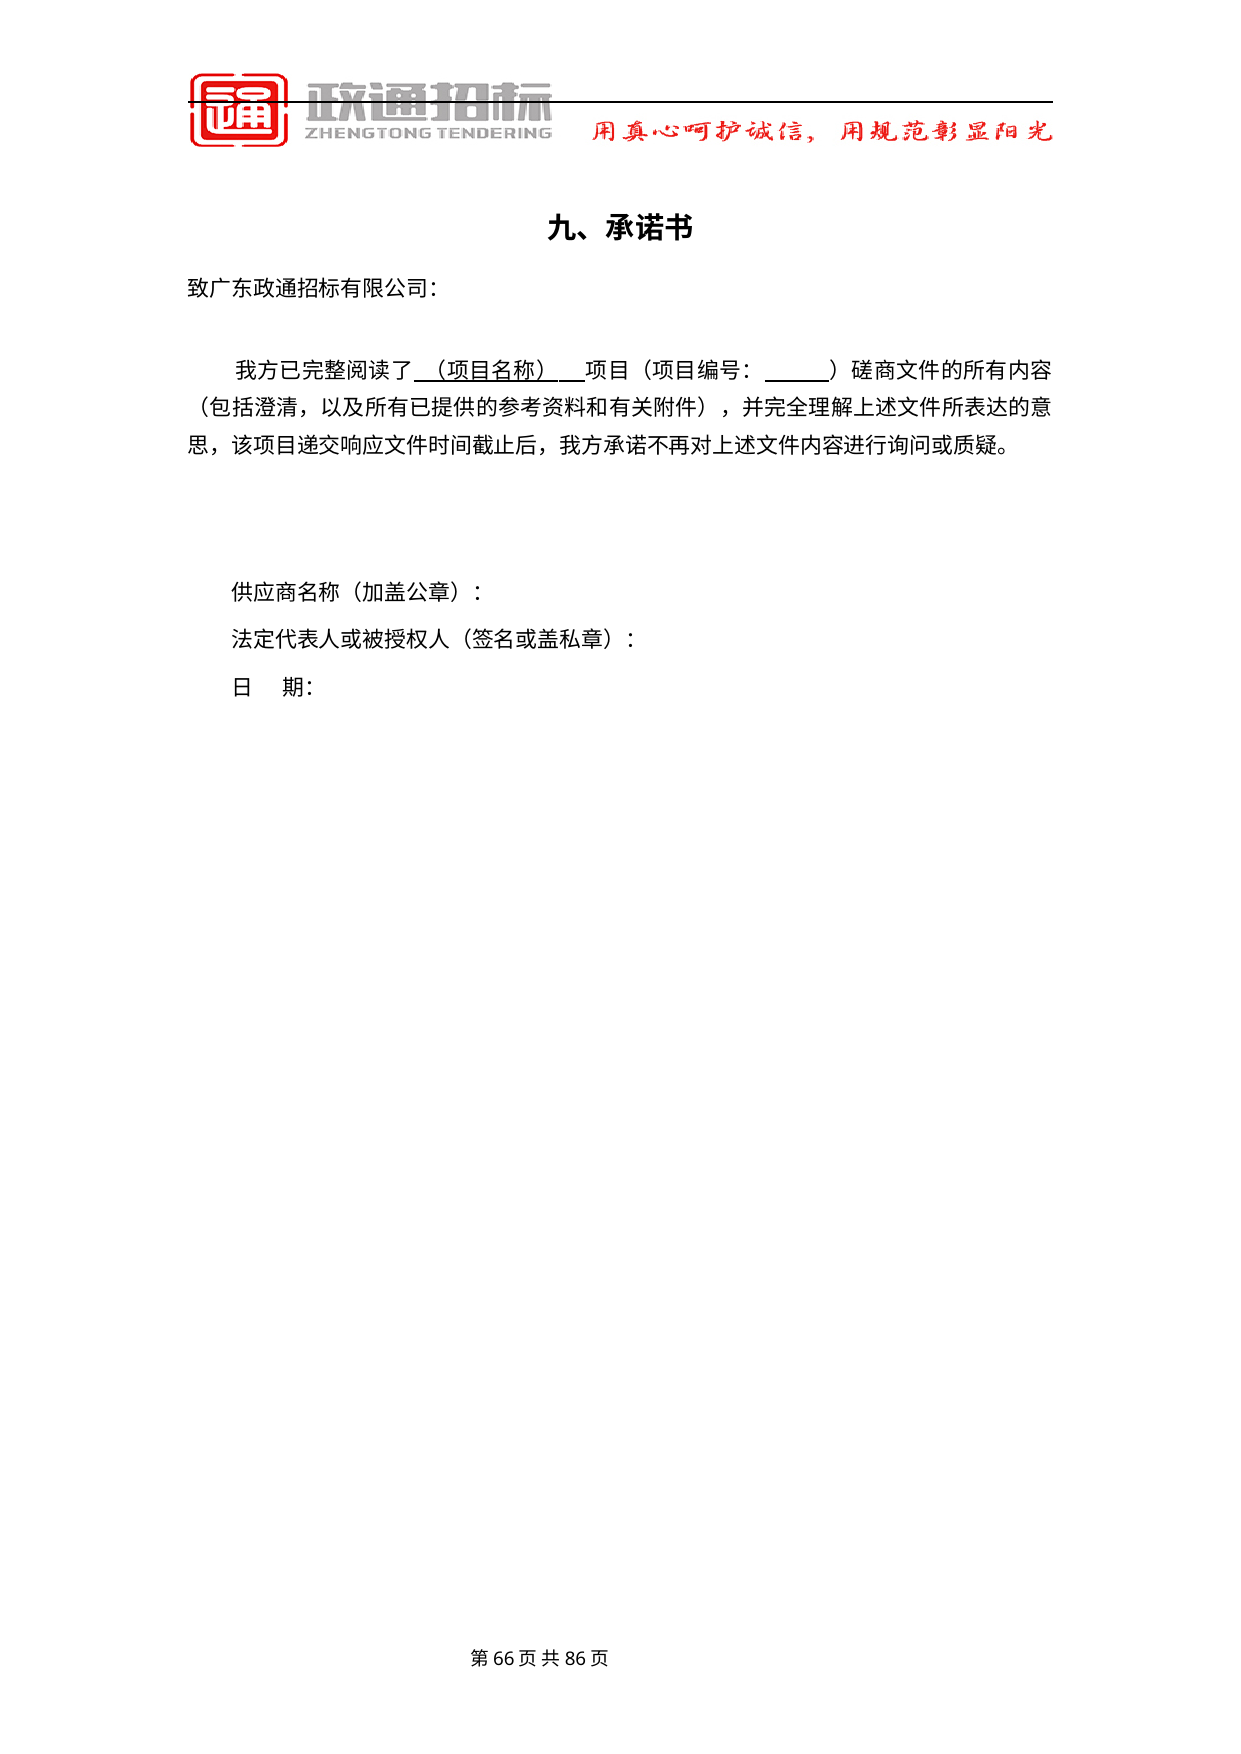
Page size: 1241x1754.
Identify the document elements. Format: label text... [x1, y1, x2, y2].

text 致广东政通招标有限公司： [187, 268, 1053, 305]
picture [188, 103, 1053, 147]
picture [188, 73, 1053, 101]
text 供应商名称（加盖公章）： [187, 575, 994, 607]
text 我方已完整阅读了 （项目名称） 项目（项目编号： ）磋商文件的所有内容（包括澄清，以及所有已提供的参考资料和有关附件），并完全理解上述文件所表达的意思，该项目递交响应文件时间截止后，我方承诺不再对上述文件内容进行询问或质疑。 [187, 350, 1053, 537]
text 法定代表人或被授权人（签名或盖私章）： [187, 622, 994, 654]
subtitle 九、承诺书 [187, 204, 1053, 247]
text 日 期： [187, 670, 994, 702]
